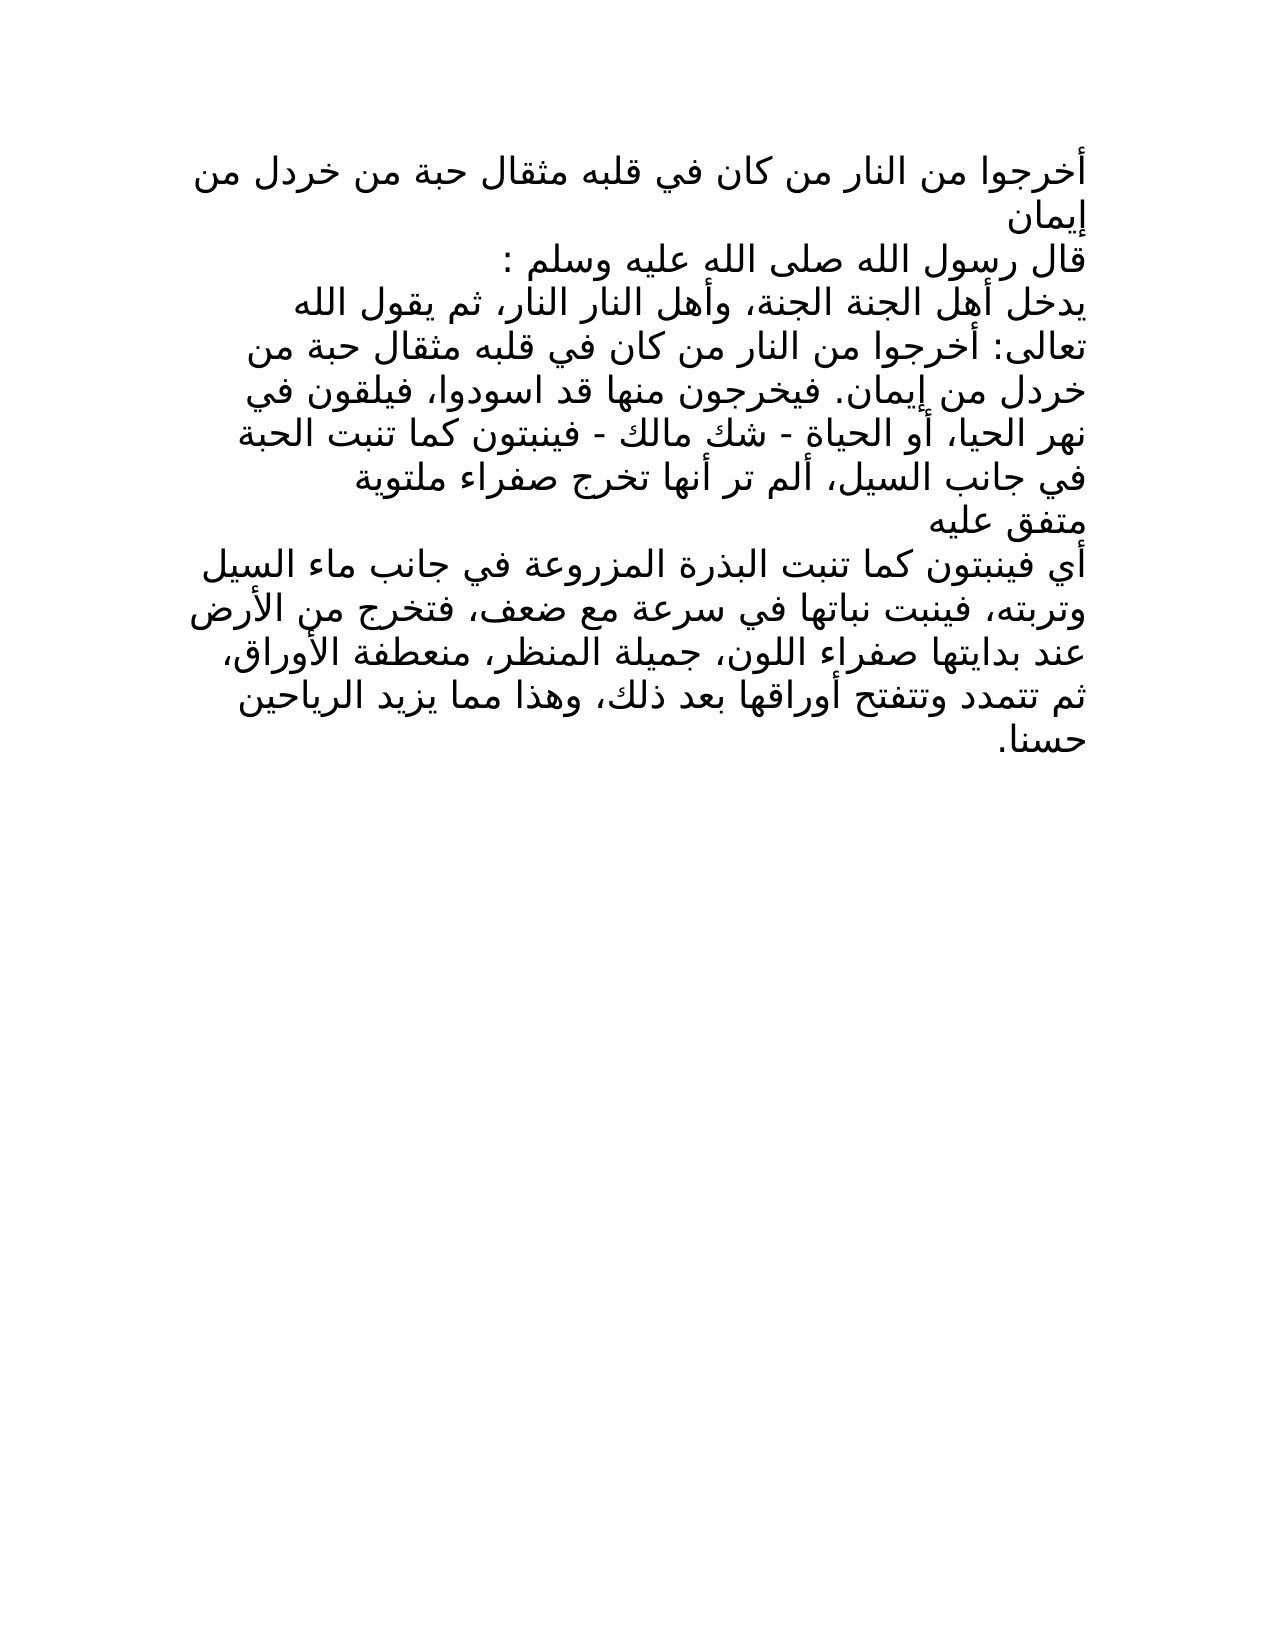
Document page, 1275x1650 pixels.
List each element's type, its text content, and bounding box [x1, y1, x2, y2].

text أخرجوا من النار من كان في قلبه مثقال حبة من خردل من إيمان [187, 150, 1087, 237]
text قال رسول الله صلى الله عليه وسلم : [187, 237, 1087, 281]
text متفق عليه [187, 499, 1087, 543]
text يدخل أهل الجنة الجنة، وأهل النار النار، ثم يقول الله تعالى: أخرجوا من النار من كان في قلبه مثقال حبة من خردل من إيمان. فيخرجون منها قد اسودوا، فيلقون في نهر الحيا، أو الحياة - شك مالك - فينبتون كما تنبت الحبة في جانب السيل، ألم تر أنها تخرج صفراء ملتوية [187, 281, 1087, 499]
text أي فينبتون كما تنبت البذرة المزروعة في جانب ماء السيل وتربته، فينبت نباتها في سرعة مع ضعف، فتخرج من الأرض عند بدايتها صفراء اللون، جميلة المنظر، منعطفة الأوراق، ثم تتمدد وتتفتح أوراقها بعد ذلك، وهذا مما يزيد الرياحين حسنا. [187, 543, 1087, 761]
